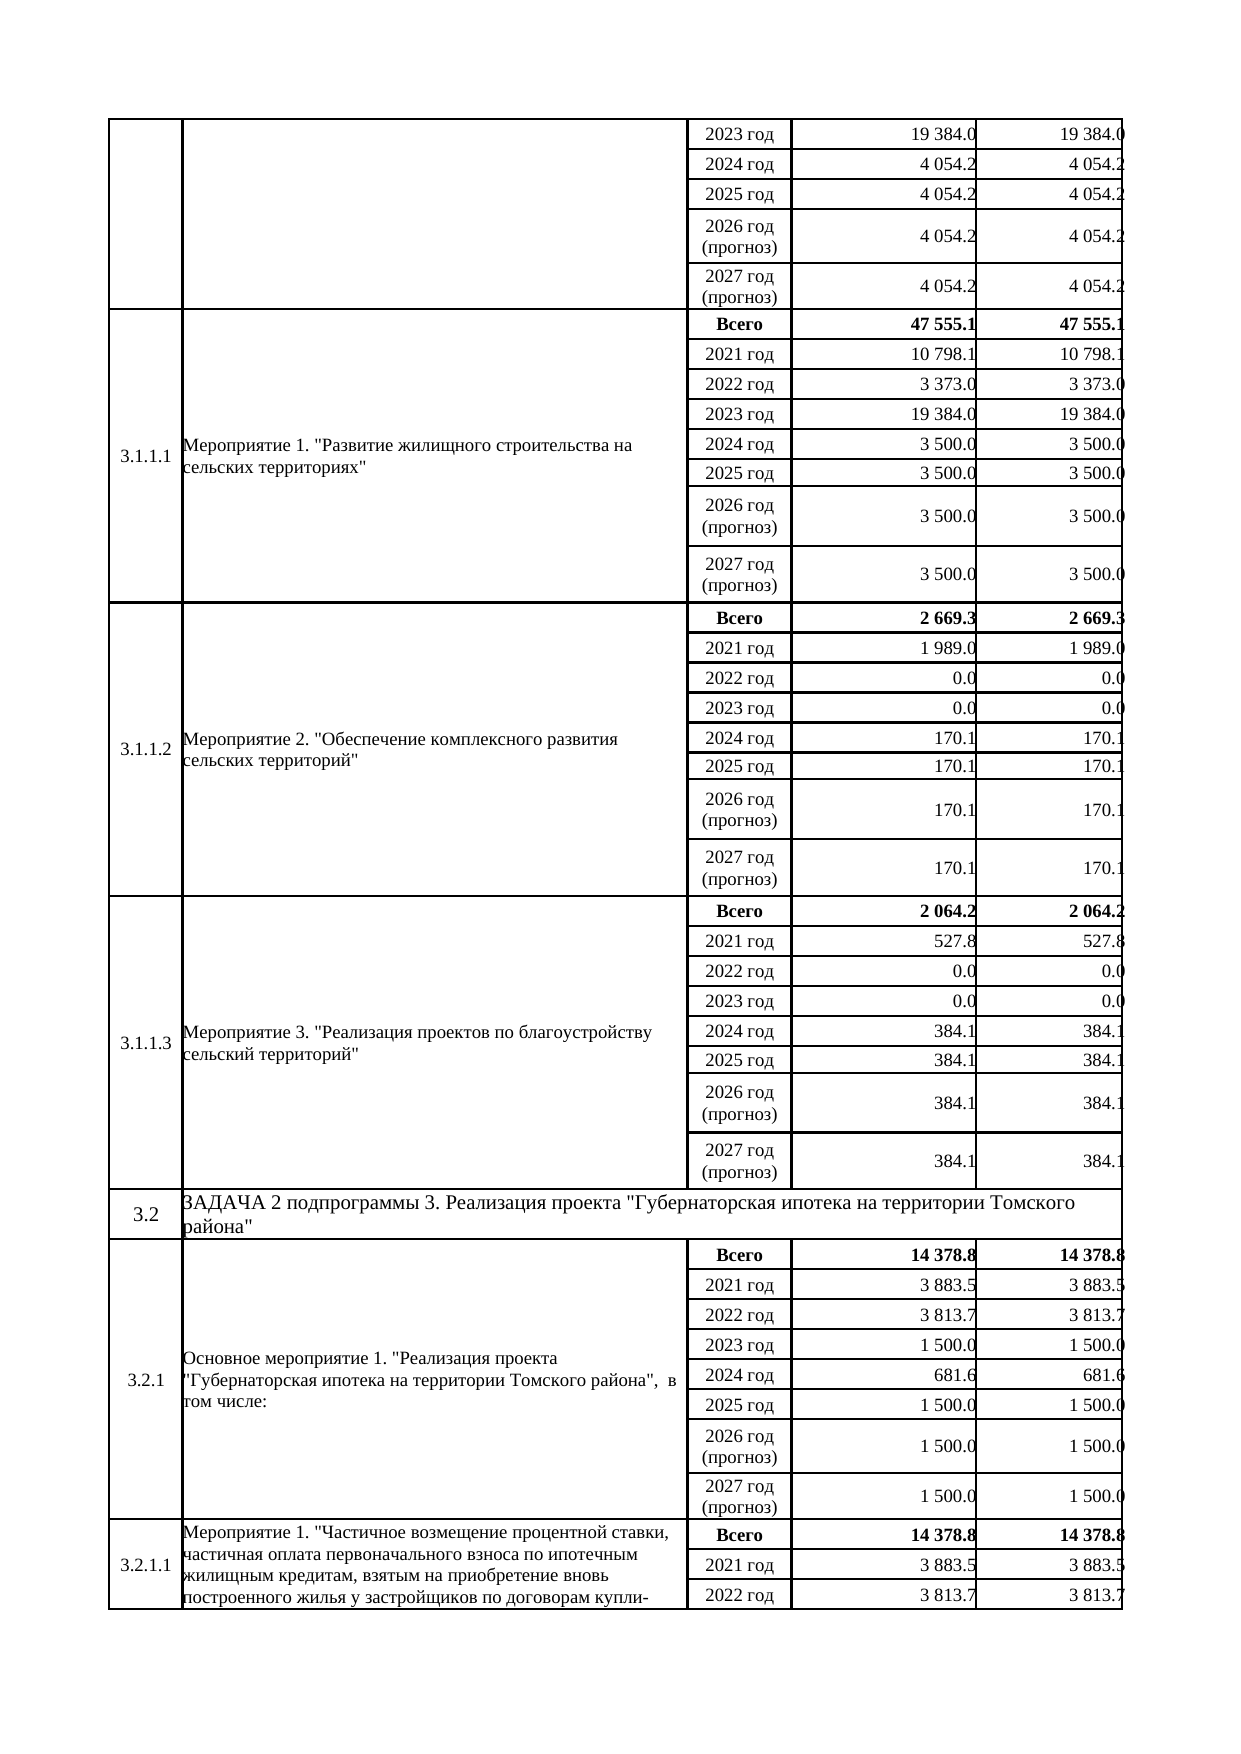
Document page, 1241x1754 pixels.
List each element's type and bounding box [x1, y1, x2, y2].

table_header [977, 1550, 1121, 1578]
table_header [977, 840, 1121, 895]
table_header [977, 1360, 1121, 1388]
table_header [689, 1390, 790, 1418]
table_header [977, 1017, 1121, 1045]
table_header [793, 400, 975, 428]
table_header [793, 1270, 975, 1298]
table_header [793, 1134, 975, 1188]
table_header [977, 1240, 1121, 1268]
table_header [689, 1047, 790, 1072]
table_header [977, 180, 1121, 208]
table_header [793, 120, 975, 148]
table_header [793, 604, 975, 631]
table_header [689, 210, 790, 262]
table_header [689, 460, 790, 485]
table_header [689, 694, 790, 721]
table_header [977, 897, 1121, 925]
table_header [977, 780, 1121, 838]
table_header [793, 1520, 975, 1548]
table_header [689, 1330, 790, 1358]
table_header [977, 1580, 1121, 1608]
table_header [793, 340, 975, 368]
table_header [977, 1270, 1121, 1298]
table_header [793, 264, 975, 308]
table_header [977, 1330, 1121, 1358]
table_header [793, 897, 975, 925]
table_header [977, 210, 1121, 262]
table_header [793, 1360, 975, 1388]
table_header [689, 430, 790, 458]
table_header [977, 264, 1121, 308]
table_header [689, 1270, 790, 1298]
table_header [793, 460, 975, 485]
table_header [110, 1190, 181, 1238]
table_header [689, 400, 790, 428]
table_header [977, 547, 1121, 601]
table_header [977, 694, 1121, 721]
table_header [977, 1047, 1121, 1072]
table_header [110, 1240, 181, 1518]
table_header [793, 1240, 975, 1268]
table_header [689, 1074, 790, 1131]
table_header [793, 927, 975, 955]
table_header [184, 1520, 686, 1608]
table_header [793, 754, 975, 778]
table_header [689, 120, 790, 148]
table_header [689, 1134, 790, 1188]
table_header [793, 1390, 975, 1418]
table_header [977, 1390, 1121, 1418]
table_header [689, 1240, 790, 1268]
table_header [689, 310, 790, 338]
table_header [793, 210, 975, 262]
table_header [793, 1017, 975, 1045]
table_header [689, 370, 790, 398]
table_header [977, 1474, 1121, 1518]
table_header [689, 340, 790, 368]
table_header [793, 987, 975, 1015]
table_header [689, 1360, 790, 1388]
table_header [793, 840, 975, 895]
table_header [977, 724, 1121, 751]
table_header [793, 310, 975, 338]
table_header [793, 1047, 975, 1072]
table_header [689, 150, 790, 178]
table_header [977, 1520, 1121, 1548]
table_header [793, 664, 975, 691]
table_header [793, 724, 975, 751]
table_header [184, 1240, 686, 1518]
table_header [793, 694, 975, 721]
table_header [793, 1420, 975, 1472]
table_header [977, 987, 1121, 1015]
table_header [689, 1300, 790, 1328]
table_header [977, 120, 1121, 148]
table_header [977, 430, 1121, 458]
table_header [977, 400, 1121, 428]
table_header [793, 1074, 975, 1131]
table_header [793, 430, 975, 458]
table_header [689, 957, 790, 985]
table_header [689, 1550, 790, 1578]
table_header [689, 927, 790, 955]
table_header [689, 634, 790, 661]
table_header [977, 1134, 1121, 1188]
table_header [977, 957, 1121, 985]
table_header [977, 340, 1121, 368]
table_header [110, 897, 181, 1188]
table_header [689, 264, 790, 308]
table_header [689, 487, 790, 545]
table_header [977, 604, 1121, 631]
table_header [793, 1300, 975, 1328]
table_header [689, 897, 790, 925]
table_header [793, 1474, 975, 1518]
table_header [793, 180, 975, 208]
table_header [689, 547, 790, 601]
table_header [184, 120, 686, 308]
table_header [689, 180, 790, 208]
table_header [793, 1330, 975, 1358]
table_header [689, 754, 790, 778]
table_header [977, 370, 1121, 398]
table_header [689, 1580, 790, 1608]
table_header [689, 987, 790, 1015]
table_header [689, 724, 790, 751]
table_header [184, 604, 686, 895]
table_header [793, 487, 975, 545]
table_header [977, 1300, 1121, 1328]
table_header [184, 897, 686, 1188]
table_header [793, 780, 975, 838]
table_header [689, 604, 790, 631]
table_header [793, 1580, 975, 1608]
table_header [793, 957, 975, 985]
table_header [110, 310, 181, 601]
table_header [977, 310, 1121, 338]
table_header [977, 487, 1121, 545]
table_header [184, 310, 686, 601]
table_header [977, 150, 1121, 178]
table_header [689, 1420, 790, 1472]
table_header [110, 604, 181, 895]
table_header [977, 664, 1121, 691]
table_header [793, 1550, 975, 1578]
table_header [110, 120, 181, 308]
table_header [793, 150, 975, 178]
table_header [689, 664, 790, 691]
table_header [793, 547, 975, 601]
table_header [977, 927, 1121, 955]
table_header [689, 1017, 790, 1045]
table_header [793, 634, 975, 661]
table_header [689, 840, 790, 895]
table_header [977, 634, 1121, 661]
table_header [110, 1520, 181, 1608]
table_header [184, 1190, 1121, 1238]
table_header [793, 370, 975, 398]
table_header [977, 460, 1121, 485]
table_header [689, 780, 790, 838]
table_header [689, 1520, 790, 1548]
table_header [977, 754, 1121, 778]
table_header [977, 1420, 1121, 1472]
table_header [977, 1074, 1121, 1131]
table_header [689, 1474, 790, 1518]
